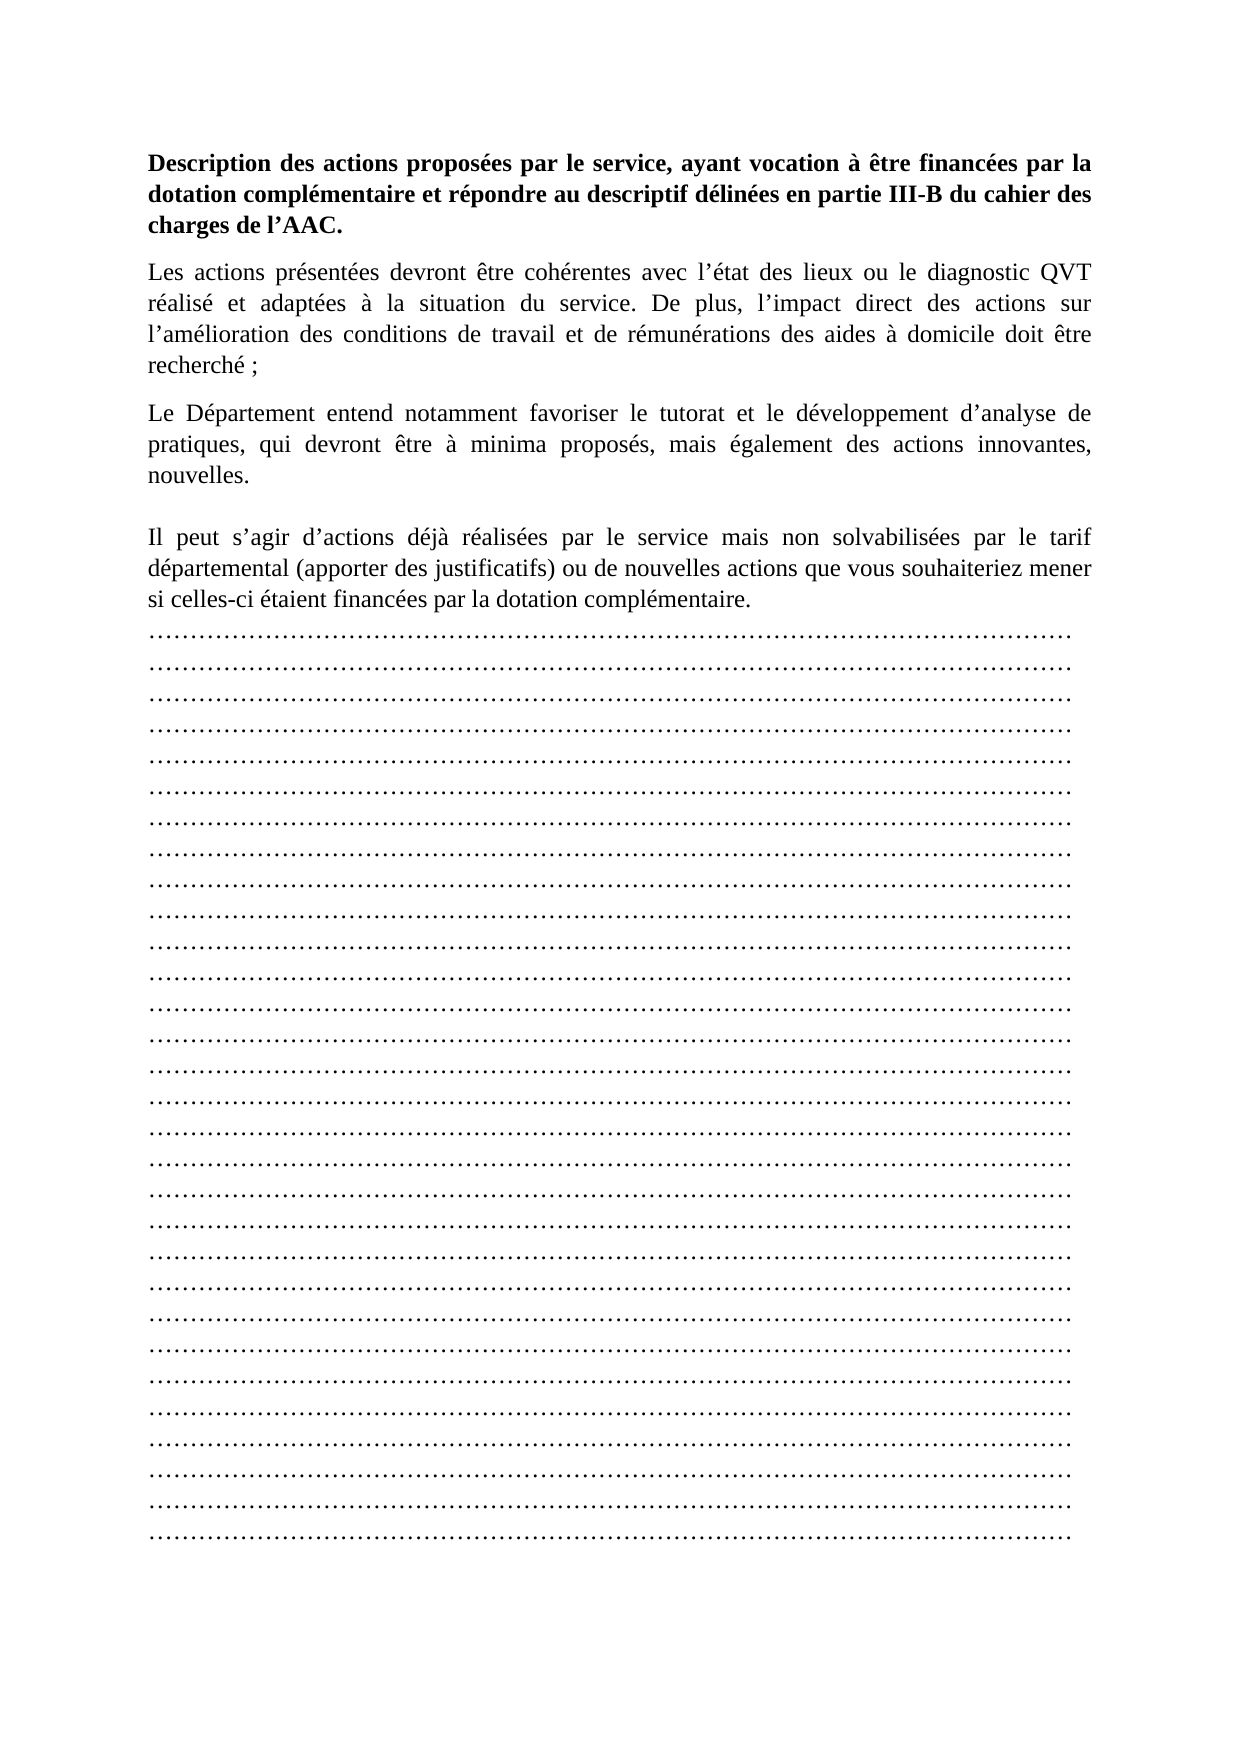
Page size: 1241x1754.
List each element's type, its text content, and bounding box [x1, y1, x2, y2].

text Les actions présentées devront être cohérentes avec l’état des lieux ou le diagnostic QVT réalisé et adaptées à la situation du service. De plus, l’impact direct des actions sur l’amélioration des conditions de travail et de rémunérations des aides à domicile doit être recherché ; [148, 257, 1093, 379]
text Description des actions proposées par le service, ayant vocation à être financées par la dotation complémentaire et répondre au descriptif délinées en partie III-B du cahier des charges de l’AAC. [148, 148, 1093, 238]
text Le Département entend notamment favoriser le tutorat et le développement d’analyse de pratiques, qui devront être à minima proposés, mais également des actions innovantes, nouvelles. [148, 398, 1093, 489]
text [148, 616, 1093, 1544]
text Il peut s’agir d’actions déjà réalisées par le service mais non solvabilisées par le tarif départemental (apporter des justificatifs) ou de nouvelles actions que vous souhaiteriez mener si celles-ci étaient financées par la dotation complémentaire. [148, 522, 1093, 613]
